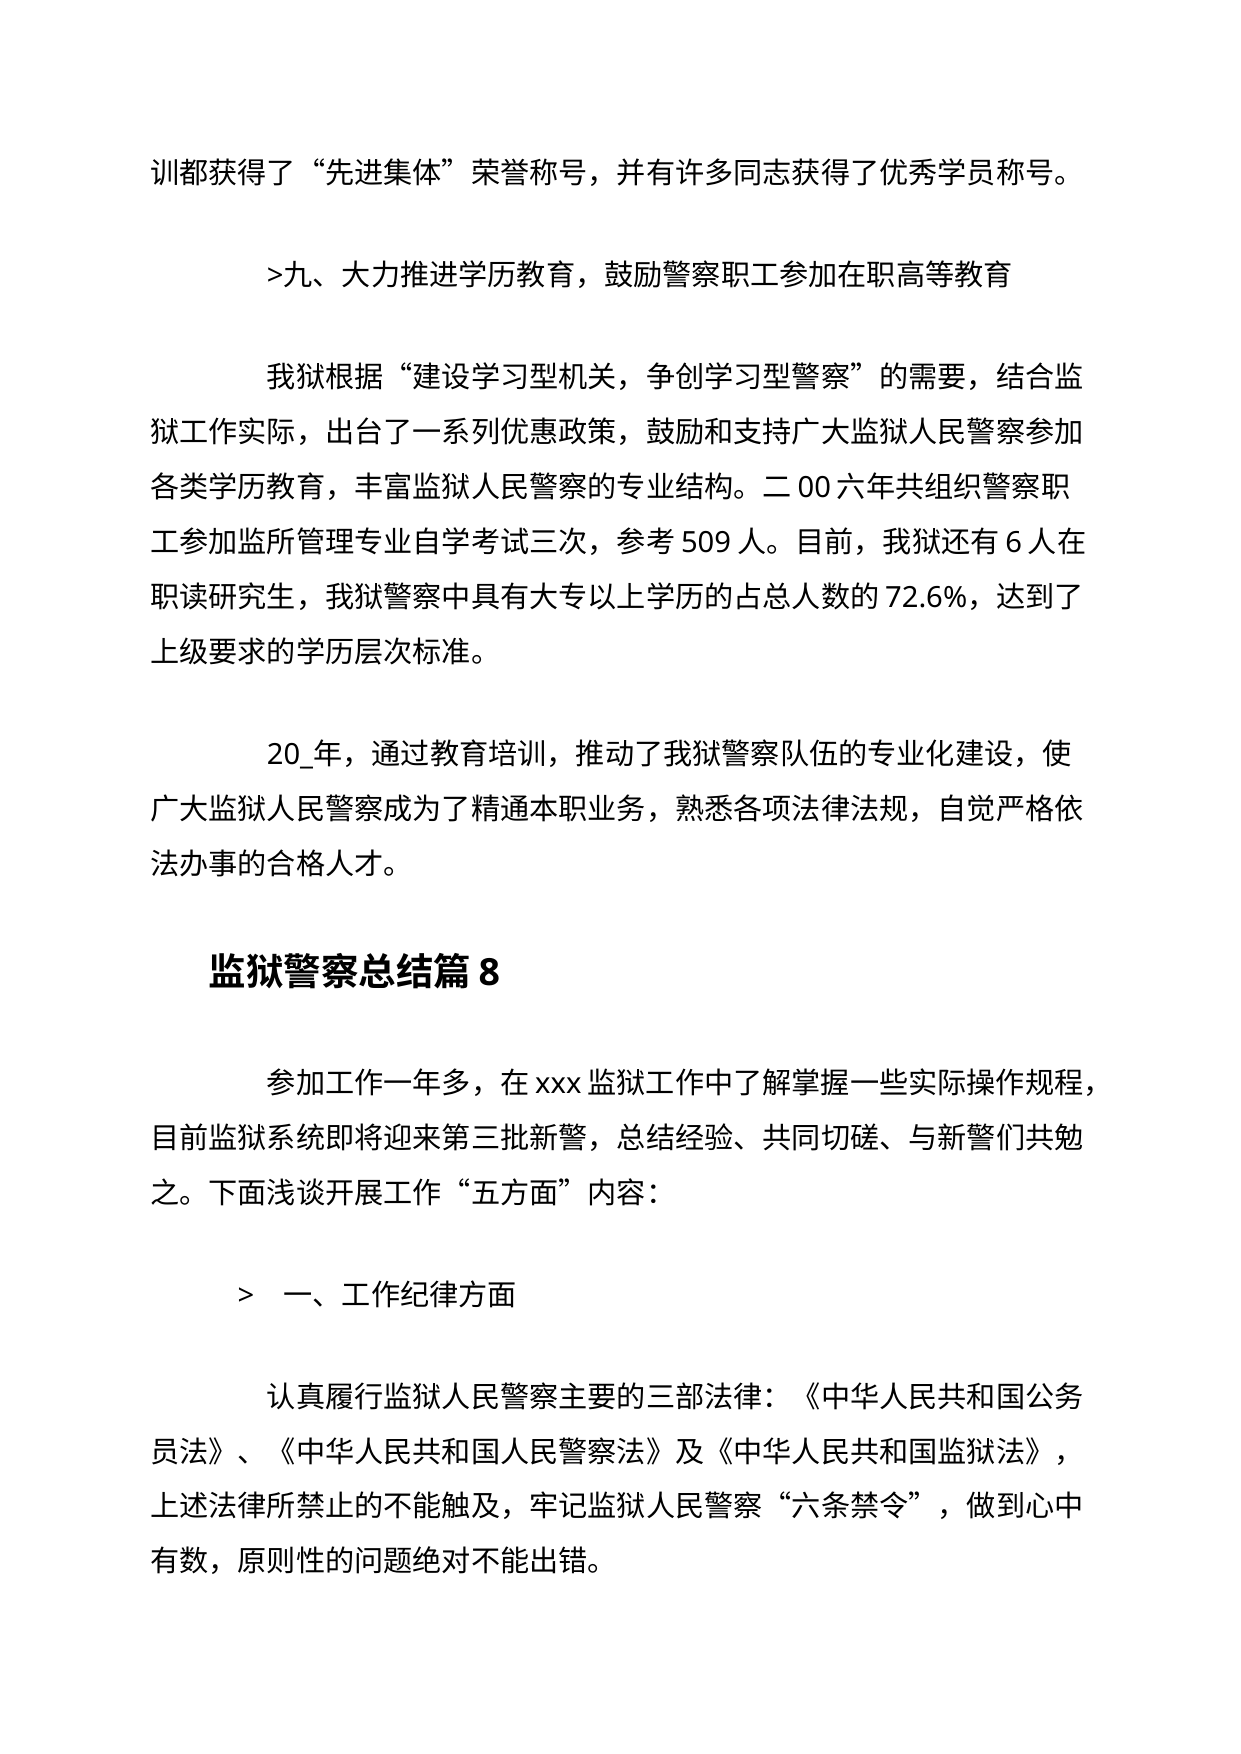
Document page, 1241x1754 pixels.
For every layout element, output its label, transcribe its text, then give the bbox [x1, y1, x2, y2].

text >九、大力推进学历教育，鼓励警察职工参加在职高等教育 [150, 252, 1090, 294]
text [150, 150, 1090, 192]
text 20_年，通过教育培训，推动了我狱警察队伍的专业化建设，使广大监狱人民警察成为了精通本职业务，熟悉各项法律法规，自觉严格依法办事的合格人才。 [150, 730, 1090, 882]
text 参加工作一年多，在xxx监狱工作中了解掌握一些实际操作规程，目前监狱系统即将迎来第三批新警，总结经验、共同切磋、与新警们共勉之。下面浅谈开展工作“五方面”内容： [150, 1059, 1090, 1212]
text 我狱根据“建设学习型机关，争创学习型警察”的需要，结合监狱工作实际，出台了一系列优惠政策，鼓励和支持广大监狱人民警察参加各类学历教育，丰富监狱人民警察的专业结构。二00六年共组织警察职工参加监所管理专业自学考试三次，参考509人。目前，我狱还有6人在职读研究生，我狱警察中具有大专以上学历的占总人数的72.6%，达到了上级要求的学历层次标准。 [150, 354, 1090, 671]
text 监狱警察总结篇8 [150, 942, 1090, 996]
text > 一、工作纪律方面 [150, 1271, 1090, 1314]
text 认真履行监狱人民警察主要的三部法律：《中华人民共和国公务员法》、《中华人民共和国人民警察法》及《中华人民共和国监狱法》，上述法律所禁止的不能触及，牢记监狱人民警察“六条禁令”，做到心中有数，原则性的问题绝对不能出错。 [150, 1373, 1090, 1580]
